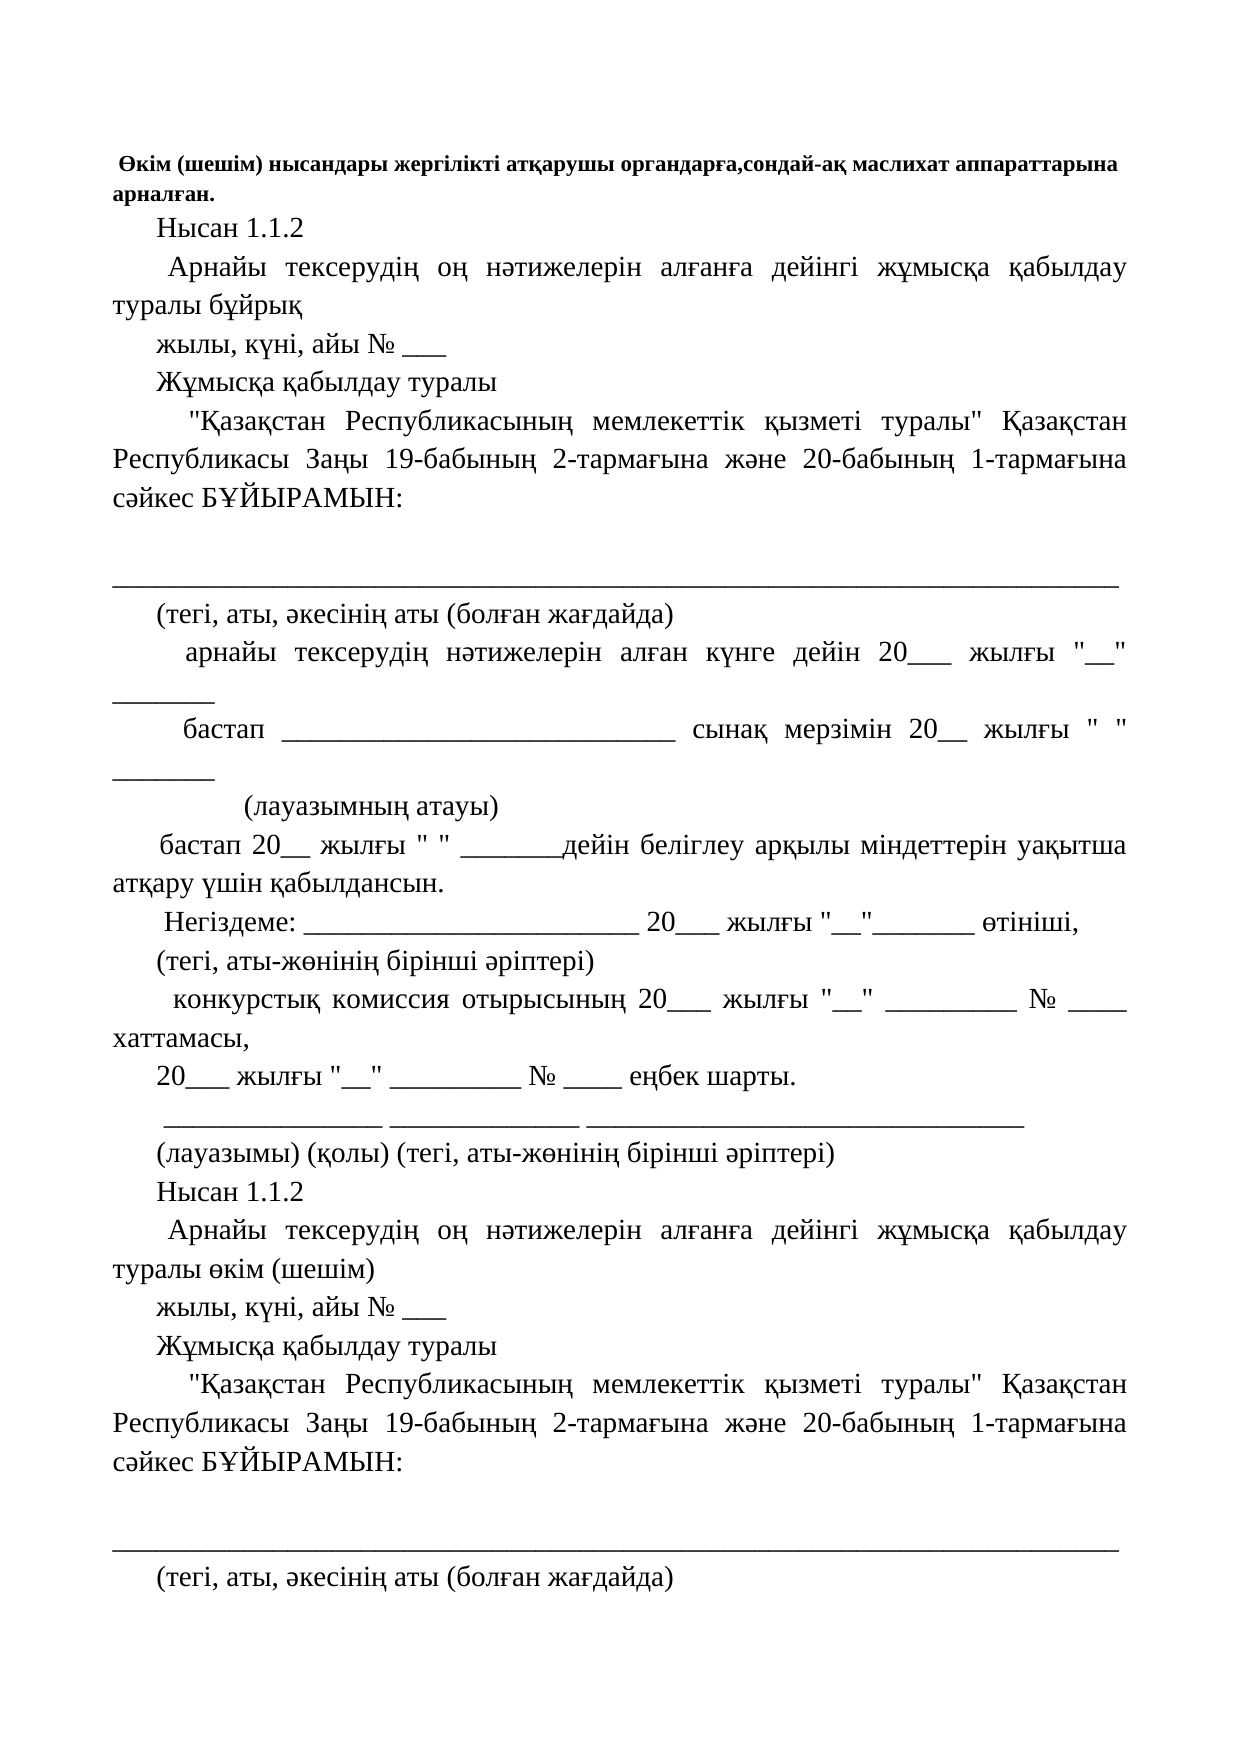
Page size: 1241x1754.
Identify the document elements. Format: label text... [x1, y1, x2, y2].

text _____________________________________________________________________ [112, 1482, 1128, 1554]
text (тегі, аты-жөнінің бірінші әріптері) [112, 943, 1128, 976]
text Арнайы тексерудің оң нәтижелерін алғанға дейінгі жұмысқа қабылдау туралы өкім (шешім) [112, 1212, 1128, 1284]
text _______________ _____________ ______________________________ [112, 1097, 1128, 1130]
text Негіздеме: _______________________ 20___ жылғы "__"_______ өтініші, [112, 904, 1128, 938]
text (тегі, аты, әкесінің аты (болған жағдайда) [112, 596, 1128, 629]
text Жұмысқа қабылдау туралы [112, 364, 1128, 398]
text (тегі, аты, әкесінің аты (болған жағдайда) [112, 1559, 1128, 1593]
text жылы, күні, айы № ___ [112, 326, 1128, 359]
text (лауазымы) (қолы) (тегі, аты-жөнінің бірінші әріптері) [112, 1135, 1128, 1169]
text (лауазымның атауы) [112, 788, 1128, 822]
text "Қазақстан Республикасының мемлекеттік қызметі туралы" Қазақстан Республикасы Заңы 19-бабының 2-тармағына және 20-бабының 1-тармағына сәйкес БҰЙЫРАМЫН: [112, 403, 1128, 514]
text Нысан 1.1.2 [112, 1174, 1128, 1207]
text арнайы тексерудің нәтижелерін алған күнге дейін 20___ жылғы "__" _______ [112, 634, 1128, 706]
text жылы, күні, айы № ___ [112, 1289, 1128, 1323]
text Өкім (шешім) нысандары жергілікті атқарушы органдарға,сондай-ақ маслихат аппараттарына арналған. [112, 150, 1128, 207]
text Жұмысқа қабылдау туралы [112, 1328, 1128, 1362]
text бастап 20__ жылғы " " _______дейін беліглеу арқылы міндеттерін уақытша атқару үшін қабылдансын. [112, 827, 1128, 899]
text конкурстық комиссия отырысының 20___ жылғы "__" _________ № ____ хаттамасы, [112, 981, 1128, 1053]
text 20___ жылғы "__" _________ № ____ еңбек шарты. [112, 1058, 1128, 1092]
text Нысан 1.1.2 [112, 210, 1128, 244]
text _____________________________________________________________________ [112, 519, 1128, 591]
text "Қазақстан Республикасының мемлекеттік қызметі туралы" Қазақстан Республикасы Заңы 19-бабының 2-тармағына және 20-бабының 1-тармағына сәйкес БҰЙЫРАМЫН: [112, 1367, 1128, 1477]
text Арнайы тексерудің оң нәтижелерін алғанға дейінгі жұмысқа қабылдау туралы бұйрық [112, 249, 1128, 321]
text бастап ___________________________ сынақ мерзімін 20__ жылғы " " _______ [112, 711, 1128, 783]
